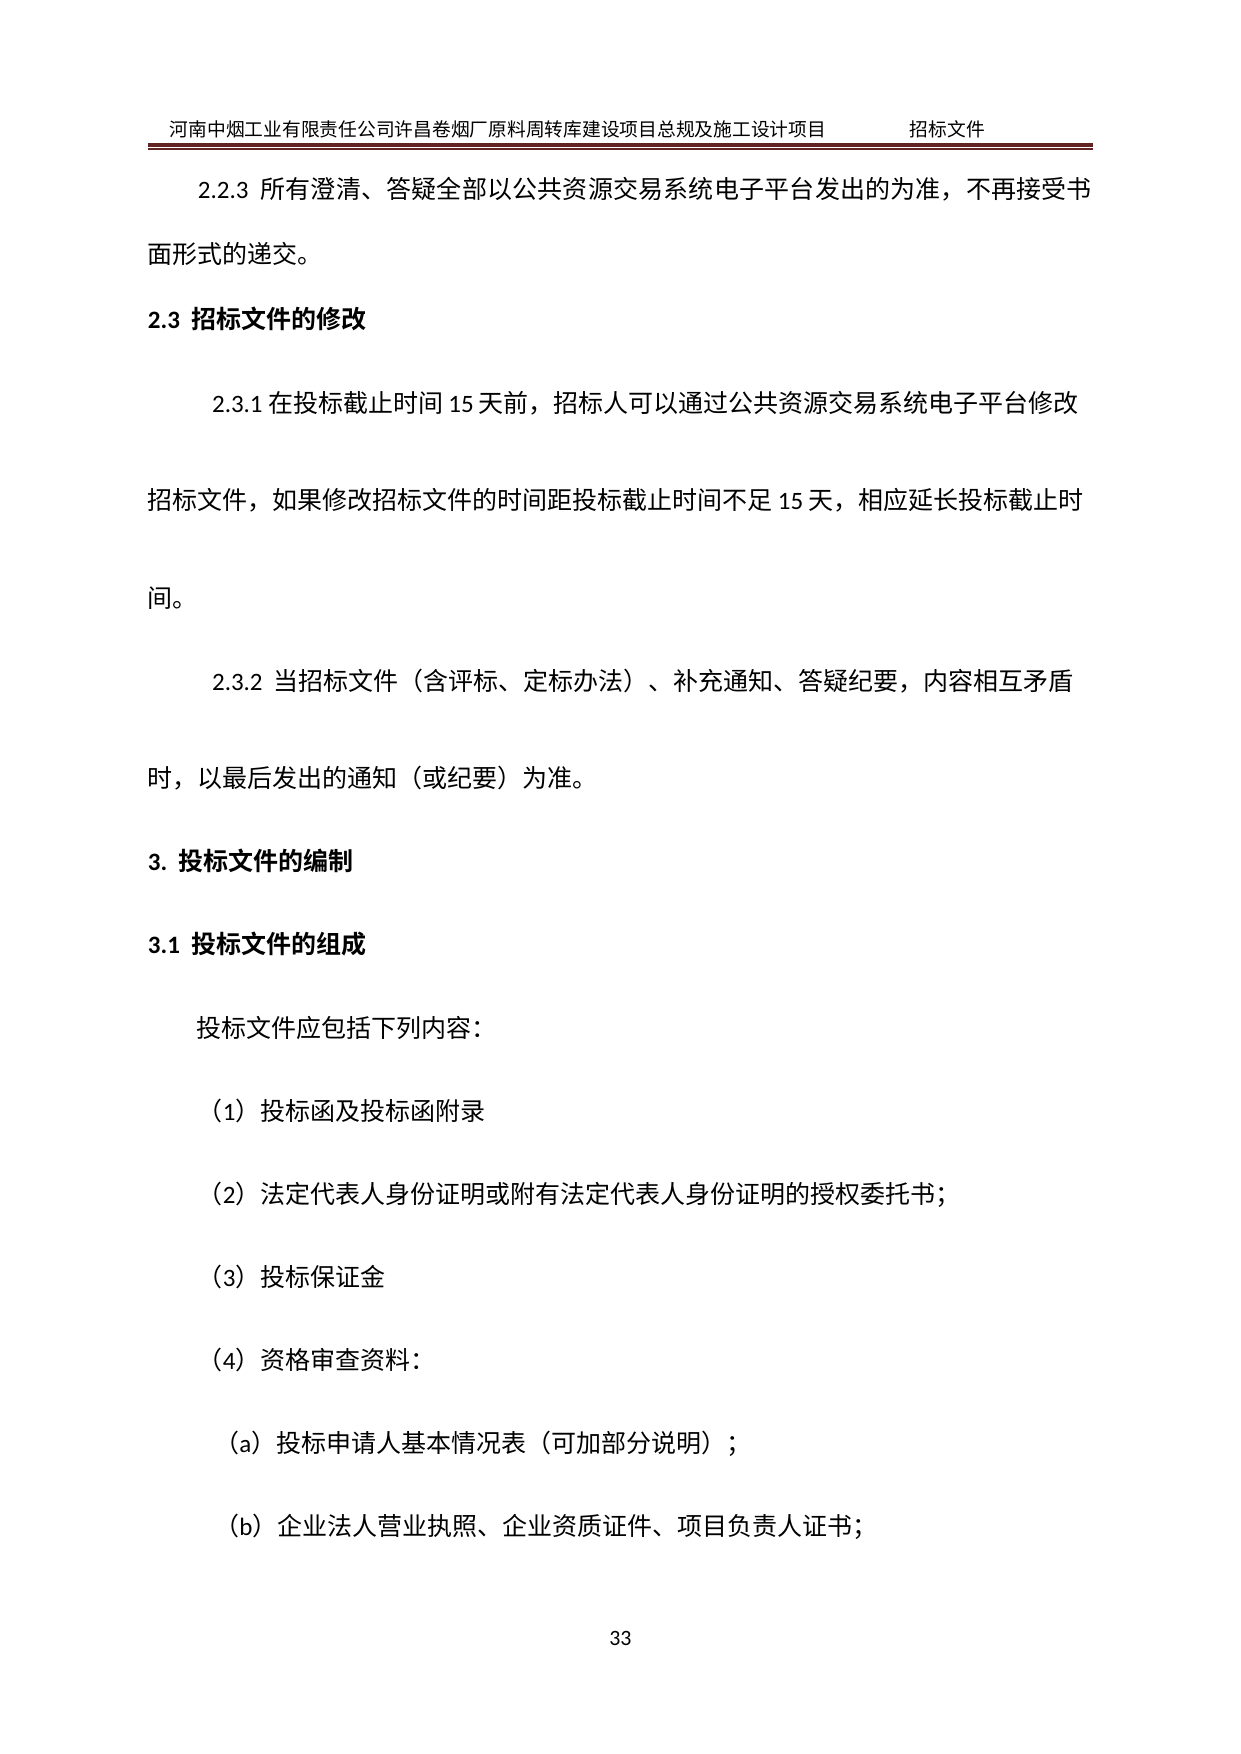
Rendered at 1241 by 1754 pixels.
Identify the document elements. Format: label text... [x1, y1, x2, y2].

text 2.3.2 当招标文件（含评标、定标办法）、补充通知、答疑纪要，内容相互矛盾时，以最后发出的通知（或纪要）为准。 [148, 647, 1093, 809]
list 投标保证金 [148, 1243, 1093, 1308]
text 2.2.3 所有澄清、答疑全部以公共资源交易系统电子平台发出的为准，不再接受书面形式的递交。 [148, 156, 1093, 286]
text （b）企业法人营业执照、企业资质证件、项目负责人证书； [148, 1492, 1093, 1557]
text 2.3.1 在投标截止时间15天前，招标人可以通过公共资源交易系统电子平台修改招标文件，如果修改招标文件的时间距投标截止时间不足15 天，相应延长投标截止时间。 [148, 369, 1093, 629]
text 3.1 投标文件的组成 [148, 911, 1093, 976]
list 资格审查资料： [148, 1326, 1093, 1391]
list 投标申请人基本情况表（可加部分说明）； [148, 1409, 1093, 1474]
list 投标函及投标函附录 [148, 1077, 1093, 1142]
text 3. 投标文件的编制 [148, 827, 1093, 892]
list 法定代表人身份证明或附有法定代表人身份证明的授权委托书； [148, 1160, 1093, 1225]
text 投标文件应包括下列内容： [148, 994, 1093, 1059]
text 2.3 招标文件的修改 [148, 286, 1093, 351]
